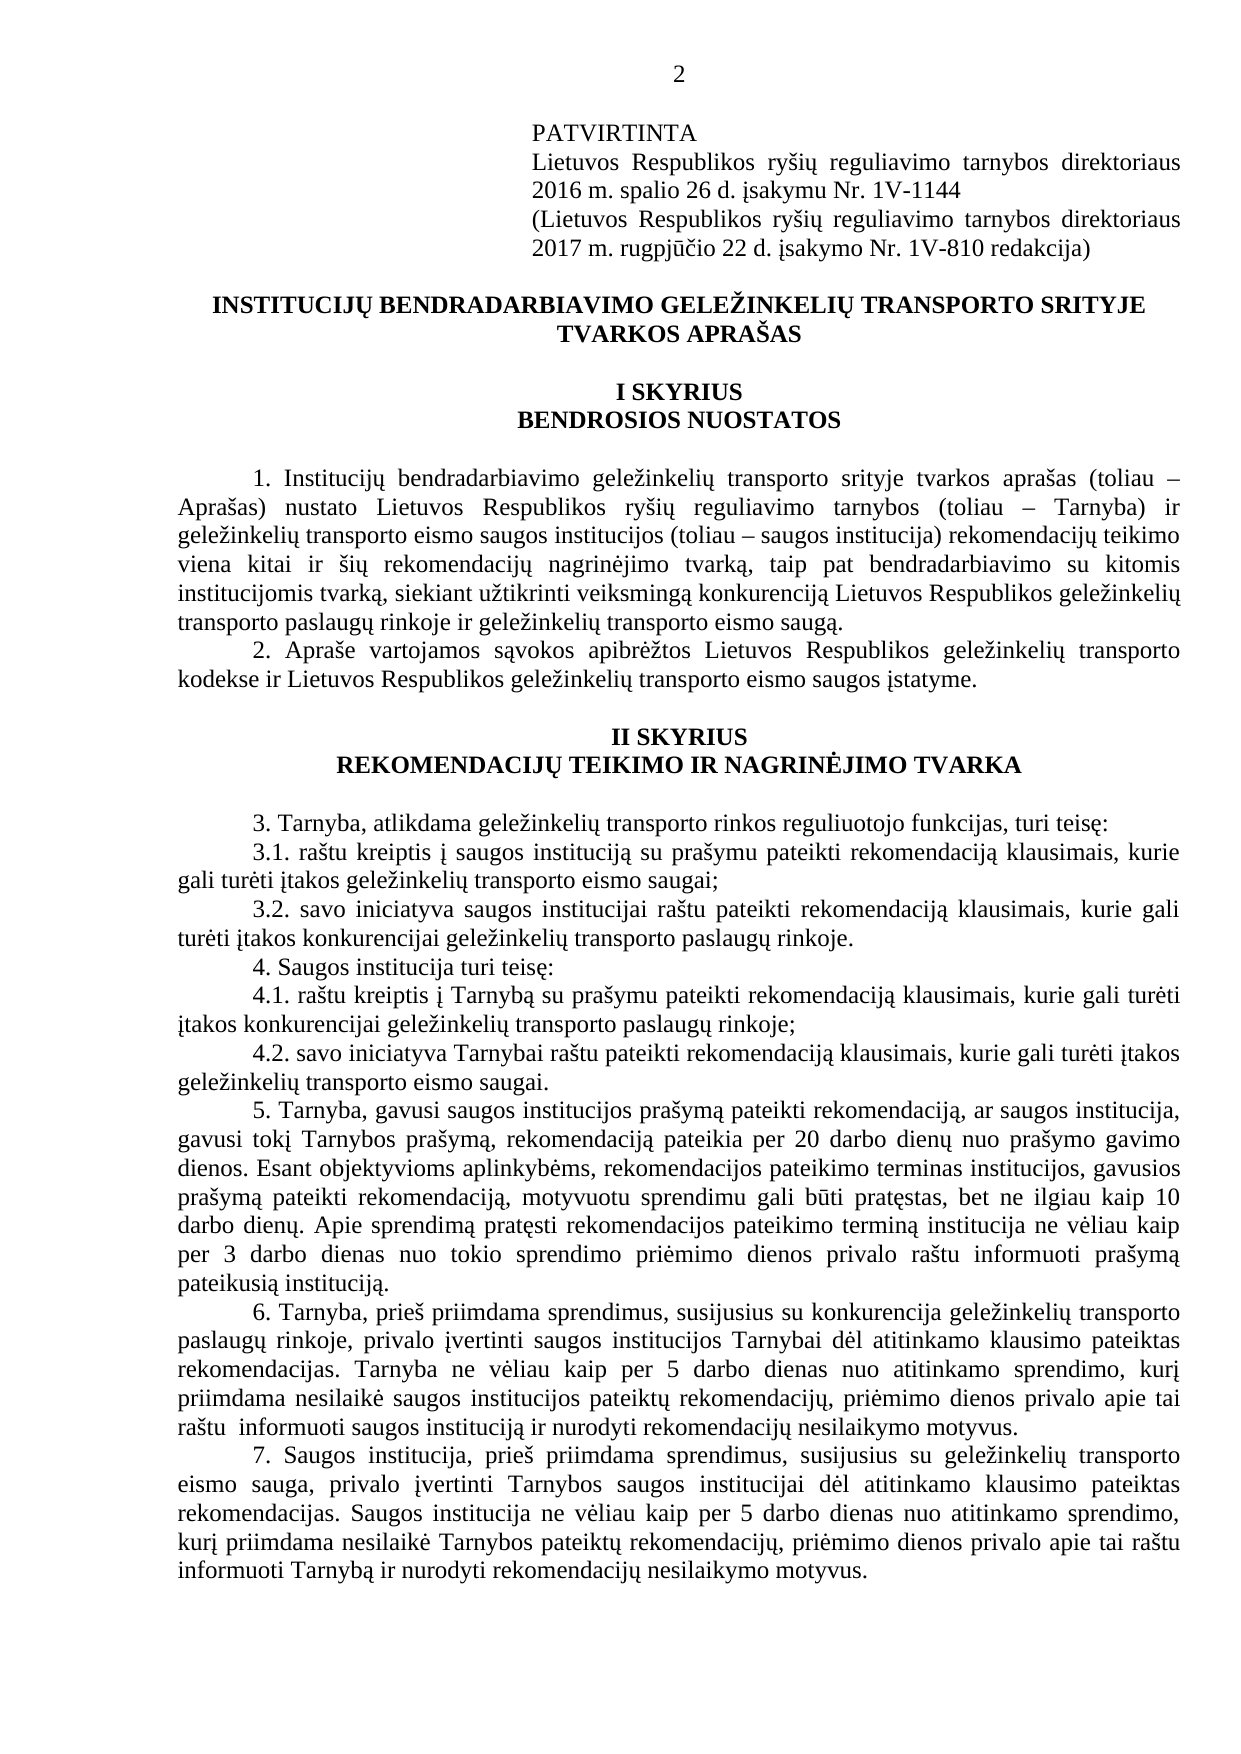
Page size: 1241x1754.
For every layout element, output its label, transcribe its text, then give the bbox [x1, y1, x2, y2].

text 6. Tarnyba, prieš priimdama sprendimus, susijusius su konkurencija geležinkelių transporto paslaugų rinkoje, privalo įvertinti saugos institucijos Tarnybai dėl atitinkamo klausimo pateiktas rekomendacijas. Tarnyba ne vėliau kaip per 5 darbo dienas nuo atitinkamo sprendimo, kurį priimdama nesilaikė saugos institucijos pateiktų rekomendacijų, priėmimo dienos privalo apie tai raštu informuoti saugos instituciją ir nurodyti rekomendacijų nesilaikymo motyvus. [177, 1297, 1181, 1441]
text 5. Tarnyba, gavusi saugos institucijos prašymą pateikti rekomendaciją, ar saugos institucija, gavusi tokį Tarnybos prašymą, rekomendaciją pateikia per 20 darbo dienų nuo prašymo gavimo dienos. Esant objektyvioms aplinkybėms, rekomendacijos pateikimo terminas institucijos, gavusios prašymą pateikti rekomendaciją, motyvuotu sprendimu gali būti pratęstas, bet ne ilgiau kaip 10 darbo dienų. Apie sprendimą pratęsti rekomendacijos pateikimo terminą institucija ne vėliau kaip per 3 darbo dienas nuo tokio sprendimo priėmimo dienos privalo raštu informuoti prašymą pateikusią instituciją. [177, 1096, 1181, 1297]
text 3. Tarnyba, atlikdama geležinkelių transporto rinkos reguliuotojo funkcijas, turi teisę: [177, 808, 1181, 837]
text I SKYRIUS [177, 377, 1181, 406]
text 4. Saugos institucija turi teisę: [177, 952, 1181, 981]
text BENDROSIOS NUOSTATOS [177, 406, 1181, 434]
text II SKYRIUS [177, 722, 1181, 751]
text INSTITUCIJŲ bendradarbiavimo geležinkelių transporto SRITYJE tvarkos APRAŠAS [177, 291, 1181, 348]
text 3.1. raštu kreiptis į saugos instituciją su prašymu pateikti rekomendaciją klausimais, kurie gali turėti įtakos geležinkelių transporto eismo saugai; [177, 837, 1181, 894]
text 4.2. savo iniciatyva Tarnybai raštu pateikti rekomendaciją klausimais, kurie gali turėti įtakos geležinkelių transporto eismo saugai. [177, 1038, 1181, 1096]
text 7. Saugos institucija, prieš priimdama sprendimus, susijusius su geležinkelių transporto eismo sauga, privalo įvertinti Tarnybos saugos institucijai dėl atitinkamo klausimo pateiktas rekomendacijas. Saugos institucija ne vėliau kaip per 5 darbo dienas nuo atitinkamo sprendimo, kurį priimdama nesilaikė Tarnybos pateiktų rekomendacijų, priėmimo dienos privalo apie tai raštu informuoti Tarnybą ir nurodyti rekomendacijų nesilaikymo motyvus. [177, 1441, 1181, 1584]
text Rekomendacijų teikimo ir naGrinėjimo tvarka [177, 751, 1181, 779]
text (Lietuvos Respublikos ryšių reguliavimo tarnybos direktoriaus 2017 m. rugpjūčio 22 d. įsakymo Nr. 1V-810 redakcija) [532, 204, 1181, 262]
text PATVIRTINTA [532, 118, 1181, 147]
text 2. Apraše vartojamos sąvokos apibrėžtos Lietuvos Respublikos geležinkelių transporto kodekse ir Lietuvos Respublikos geležinkelių transporto eismo saugos įstatyme. [177, 636, 1181, 693]
text 3.2. savo iniciatyva saugos institucijai raštu pateikti rekomendaciją klausimais, kurie gali turėti įtakos konkurencijai geležinkelių transporto paslaugų rinkoje. [177, 894, 1181, 952]
text Lietuvos Respublikos ryšių reguliavimo tarnybos direktoriaus 2016 m. spalio 26 d. įsakymu Nr. 1V-1144 [532, 147, 1181, 204]
text 1. Institucijų bendradarbiavimo geležinkelių transporto srityje tvarkos aprašas (toliau – Aprašas) nustato Lietuvos Respublikos ryšių reguliavimo tarnybos (toliau – Tarnyba) ir geležinkelių transporto eismo saugos institucijos (toliau – saugos institucija) rekomendacijų teikimo viena kitai ir šių rekomendacijų nagrinėjimo tvarką, taip pat bendradarbiavimo su kitomis institucijomis tvarką, siekiant užtikrinti veiksmingą konkurenciją Lietuvos Respublikos geležinkelių transporto paslaugų rinkoje ir geležinkelių transporto eismo saugą. [177, 463, 1181, 636]
text 4.1. raštu kreiptis į Tarnybą su prašymu pateikti rekomendaciją klausimais, kurie gali turėti įtakos konkurencijai geležinkelių transporto paslaugų rinkoje; [177, 981, 1181, 1038]
